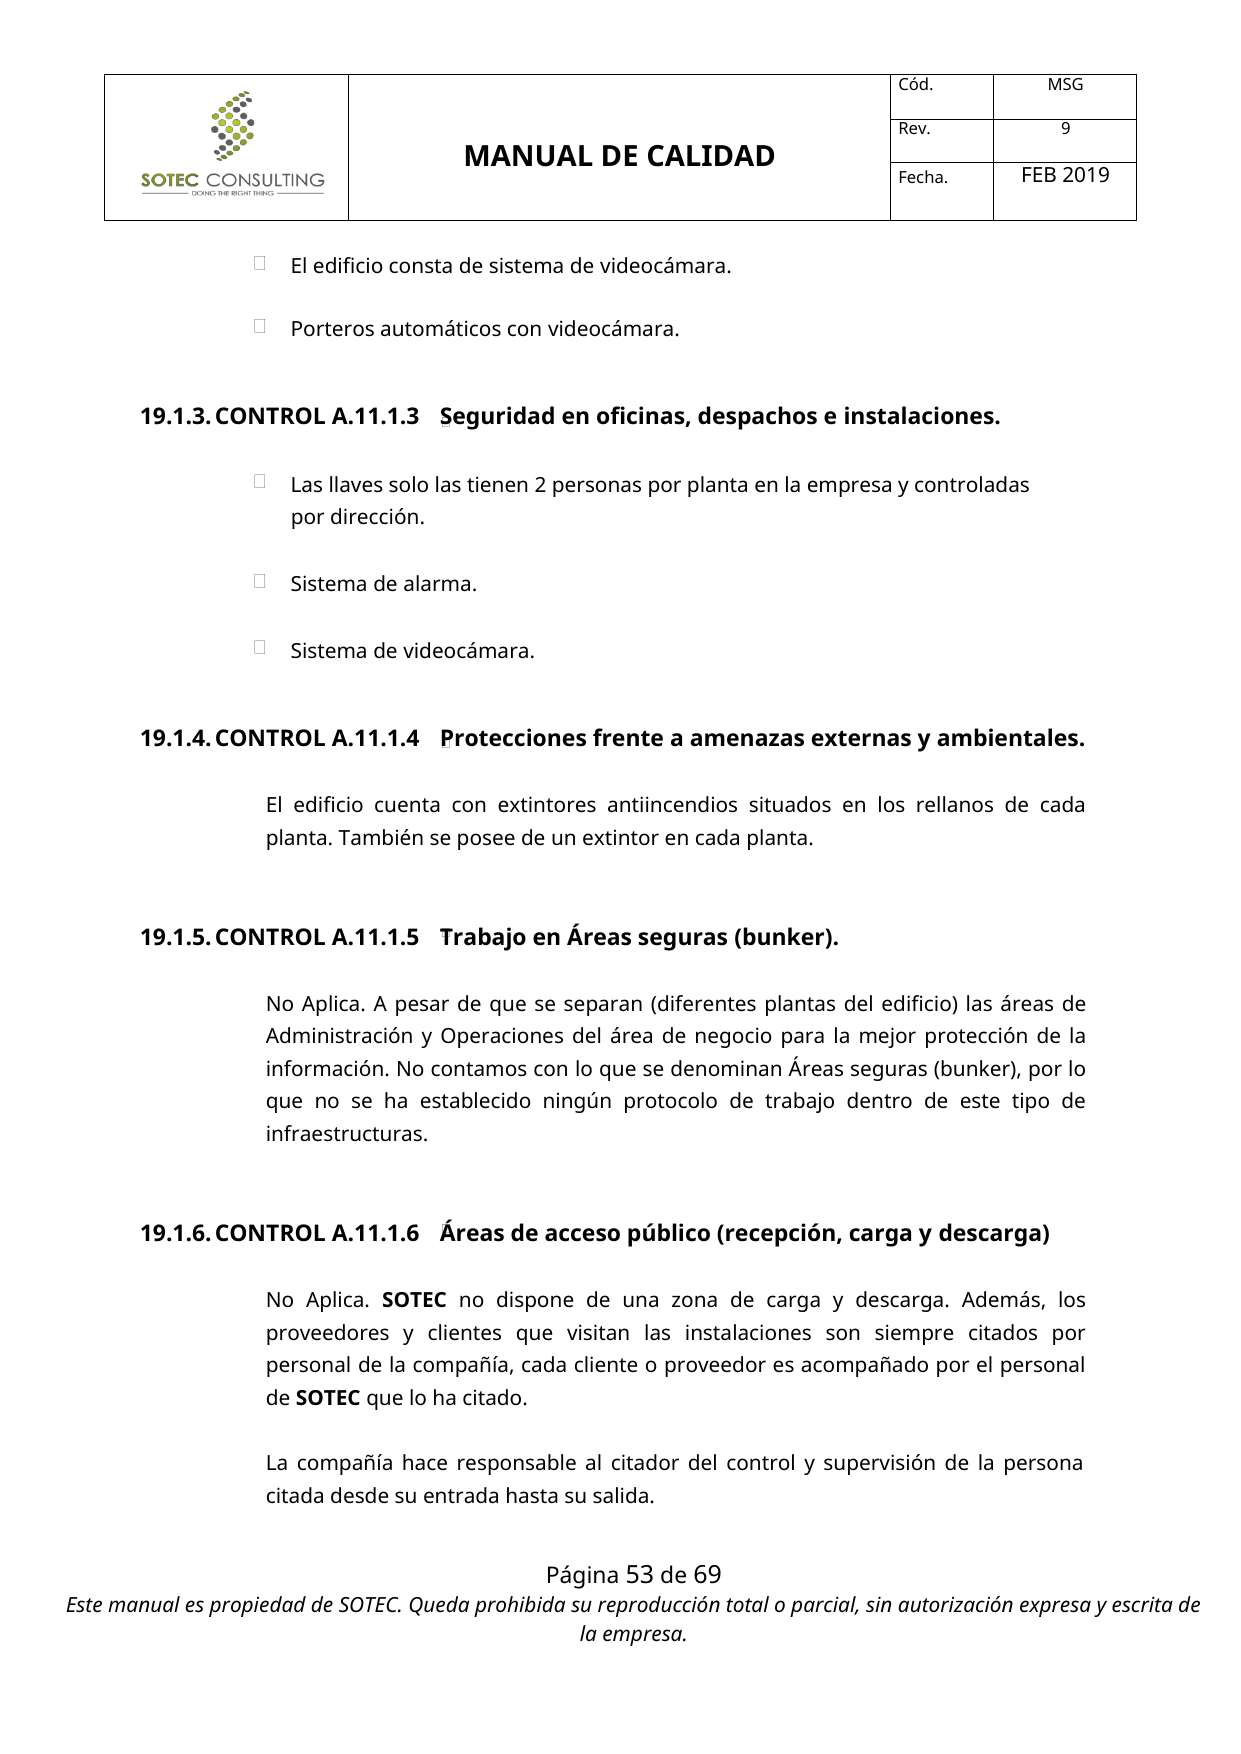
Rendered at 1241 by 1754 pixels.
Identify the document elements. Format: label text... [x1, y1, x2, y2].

subtitle CONTROL A.11.1.5 Trabajo en Áreas seguras (bunker). [139, 921, 1203, 952]
picture [252, 311, 284, 337]
picture [129, 87, 332, 198]
text No Aplica. A pesar de que se separan (diferentes plantas del edificio) las áreas de Administración y Operaciones del área de negocio para la mejor protección de la información. No contamos con lo que se denominan Áreas seguras (bunker), por lo que no se ha establecido ningún protocolo de trabajo dentro de este tipo de infraestructuras. [266, 989, 1087, 1148]
picture [252, 566, 284, 592]
subtitle CONTROL A.11.1.3 Seguridad en oficinas, despachos e instalaciones. [139, 400, 1203, 432]
subtitle CONTROL A.11.1.6 Áreas de acceso público (recepción, carga y descarga) [139, 1217, 1203, 1248]
text Las llaves solo las tienen 2 personas por planta en la empresa y controladas por dirección. [252, 467, 1065, 531]
text No Aplica. SOTEC no dispone de una zona de carga y descarga. Además, los proveedores y clientes que visitan las instalaciones son siempre citados por personal de la compañía, cada cliente o proveedor es acompañado por el personal de SOTEC que lo ha citado. [266, 1285, 1087, 1412]
subtitle CONTROL A.11.1.4 Protecciones frente a amenazas externas y ambientales. [139, 722, 1203, 753]
picture [252, 633, 284, 658]
text Porteros automáticos con videocámara. [252, 311, 1203, 342]
text Sistema de alarma. [252, 567, 1203, 597]
text El edificio consta de sistema de videocámara. [252, 249, 1203, 280]
text La compañía hace responsable al citador del control y supervisión de la persona citada desde su entrada hasta su salida. [266, 1448, 1085, 1509]
picture [252, 248, 284, 274]
picture [252, 467, 284, 492]
text El edificio cuenta con extintores antiincendios situados en los rellanos de cada planta. También se posee de un extintor en cada planta. [266, 790, 1087, 851]
text Sistema de videocámara. [252, 633, 1203, 664]
